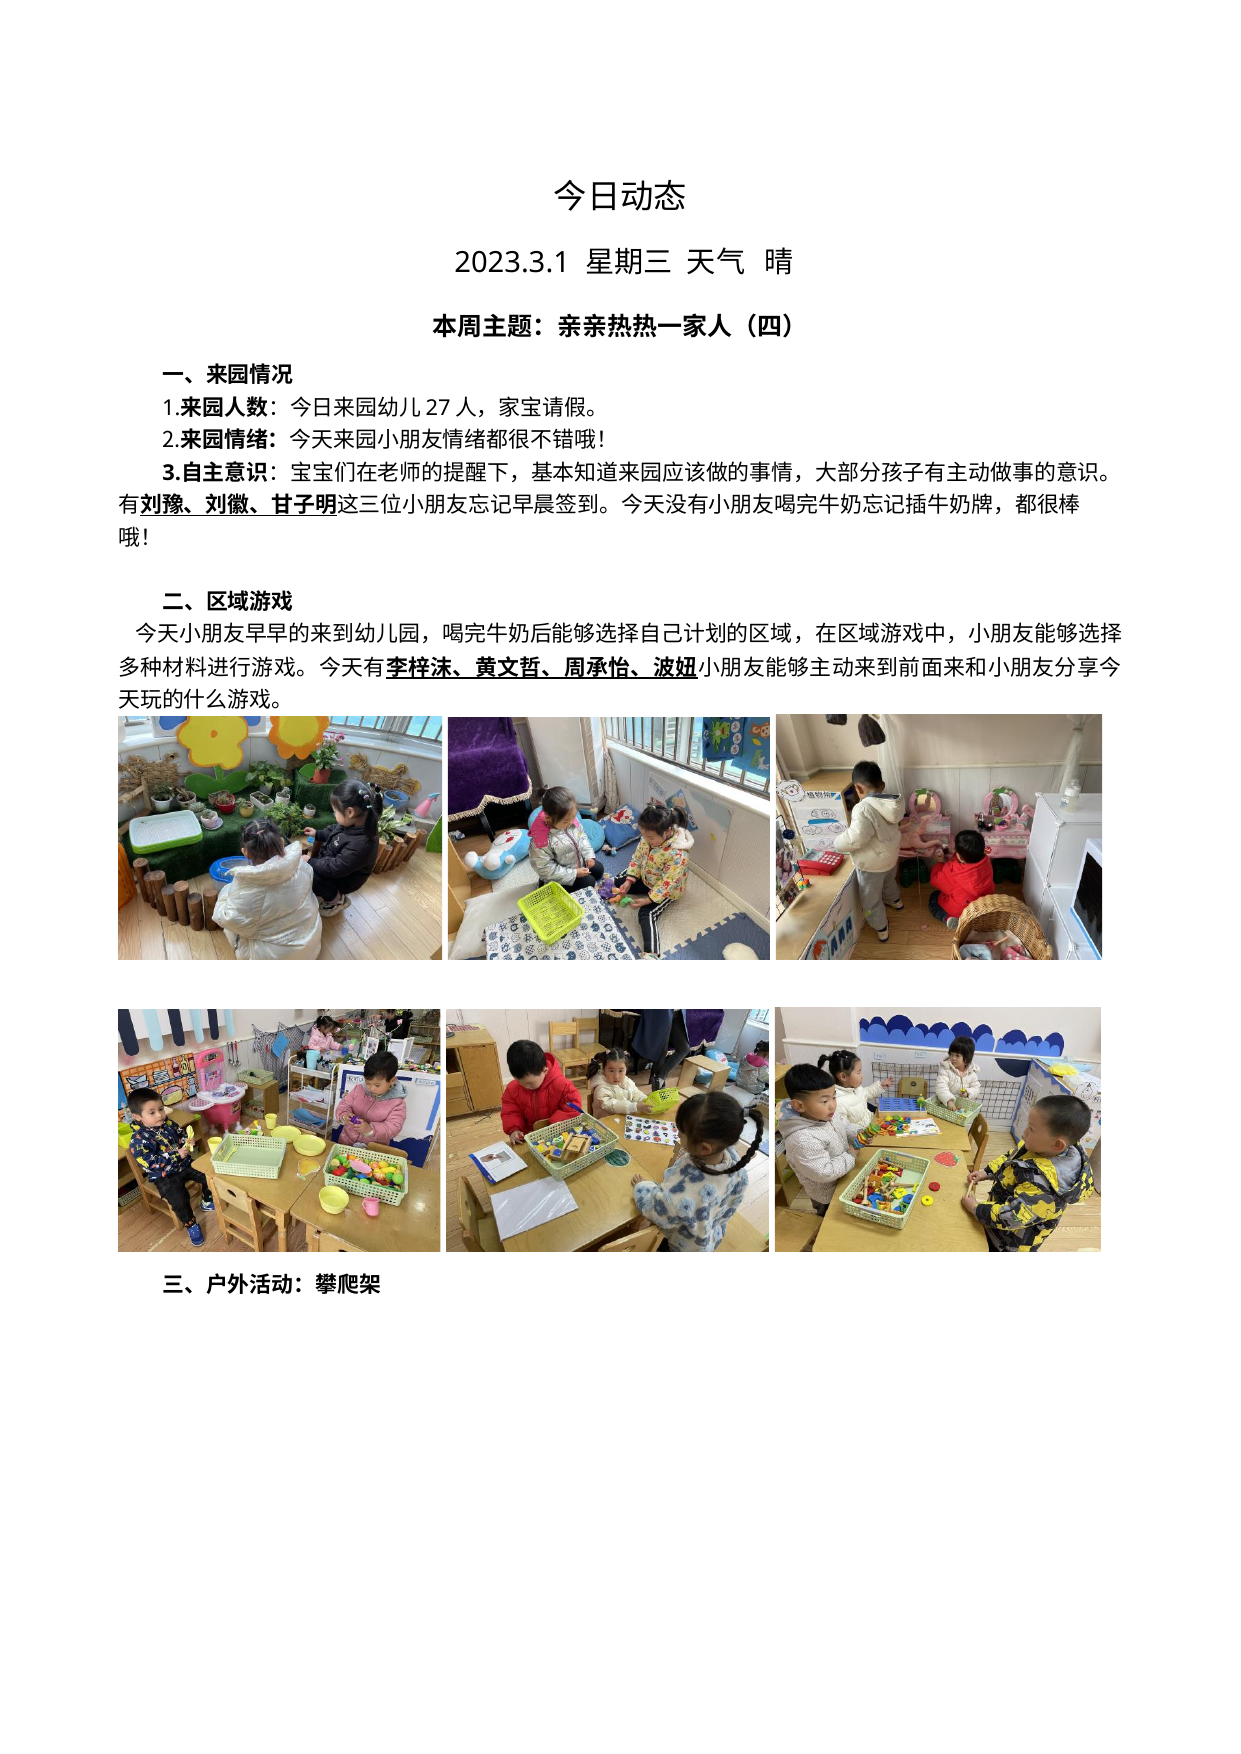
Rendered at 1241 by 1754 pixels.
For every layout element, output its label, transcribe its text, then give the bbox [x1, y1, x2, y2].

list 一、来园情况 [118, 357, 1122, 389]
text 本周主题：亲亲热热一家人（四） [118, 292, 1122, 357]
picture [118, 716, 443, 960]
picture [775, 714, 1103, 960]
list 二、区域游戏 [140, 584, 1122, 617]
picture [118, 1009, 441, 1252]
text 2.来园情绪：今天来园小朋友情绪都很不错哦！ [118, 422, 1122, 454]
text 2023.3.1 星期三 天气 晴 [118, 227, 1122, 292]
text 今日动态 [118, 162, 1122, 227]
picture [447, 717, 770, 960]
picture [774, 1007, 1101, 1252]
text 1.来园人数：今日来园幼儿27人，家宝请假。 [118, 389, 1122, 422]
list 3.自主意识：宝宝们在老师的提醒下，基本知道来园应该做的事情，大部分孩子有主动做事的意识。有刘豫、刘徽、甘子明这三位小朋友忘记早晨签到。今天没有小朋友喝完牛奶忘记插牛奶牌，都很棒哦！ [118, 454, 1122, 552]
picture [446, 1009, 769, 1252]
list 今天小朋友早早的来到幼儿园，喝完牛奶后能够选择自己计划的区域，在区域游戏中，小朋友能够选择多种材料进行游戏。今天有李梓沫、黄文哲、周承怡、波妞小朋友能够主动来到前面来和小朋友分享今天玩的什么游戏。 [118, 617, 1122, 714]
list 户外活动：攀爬架 [118, 1267, 1122, 1299]
